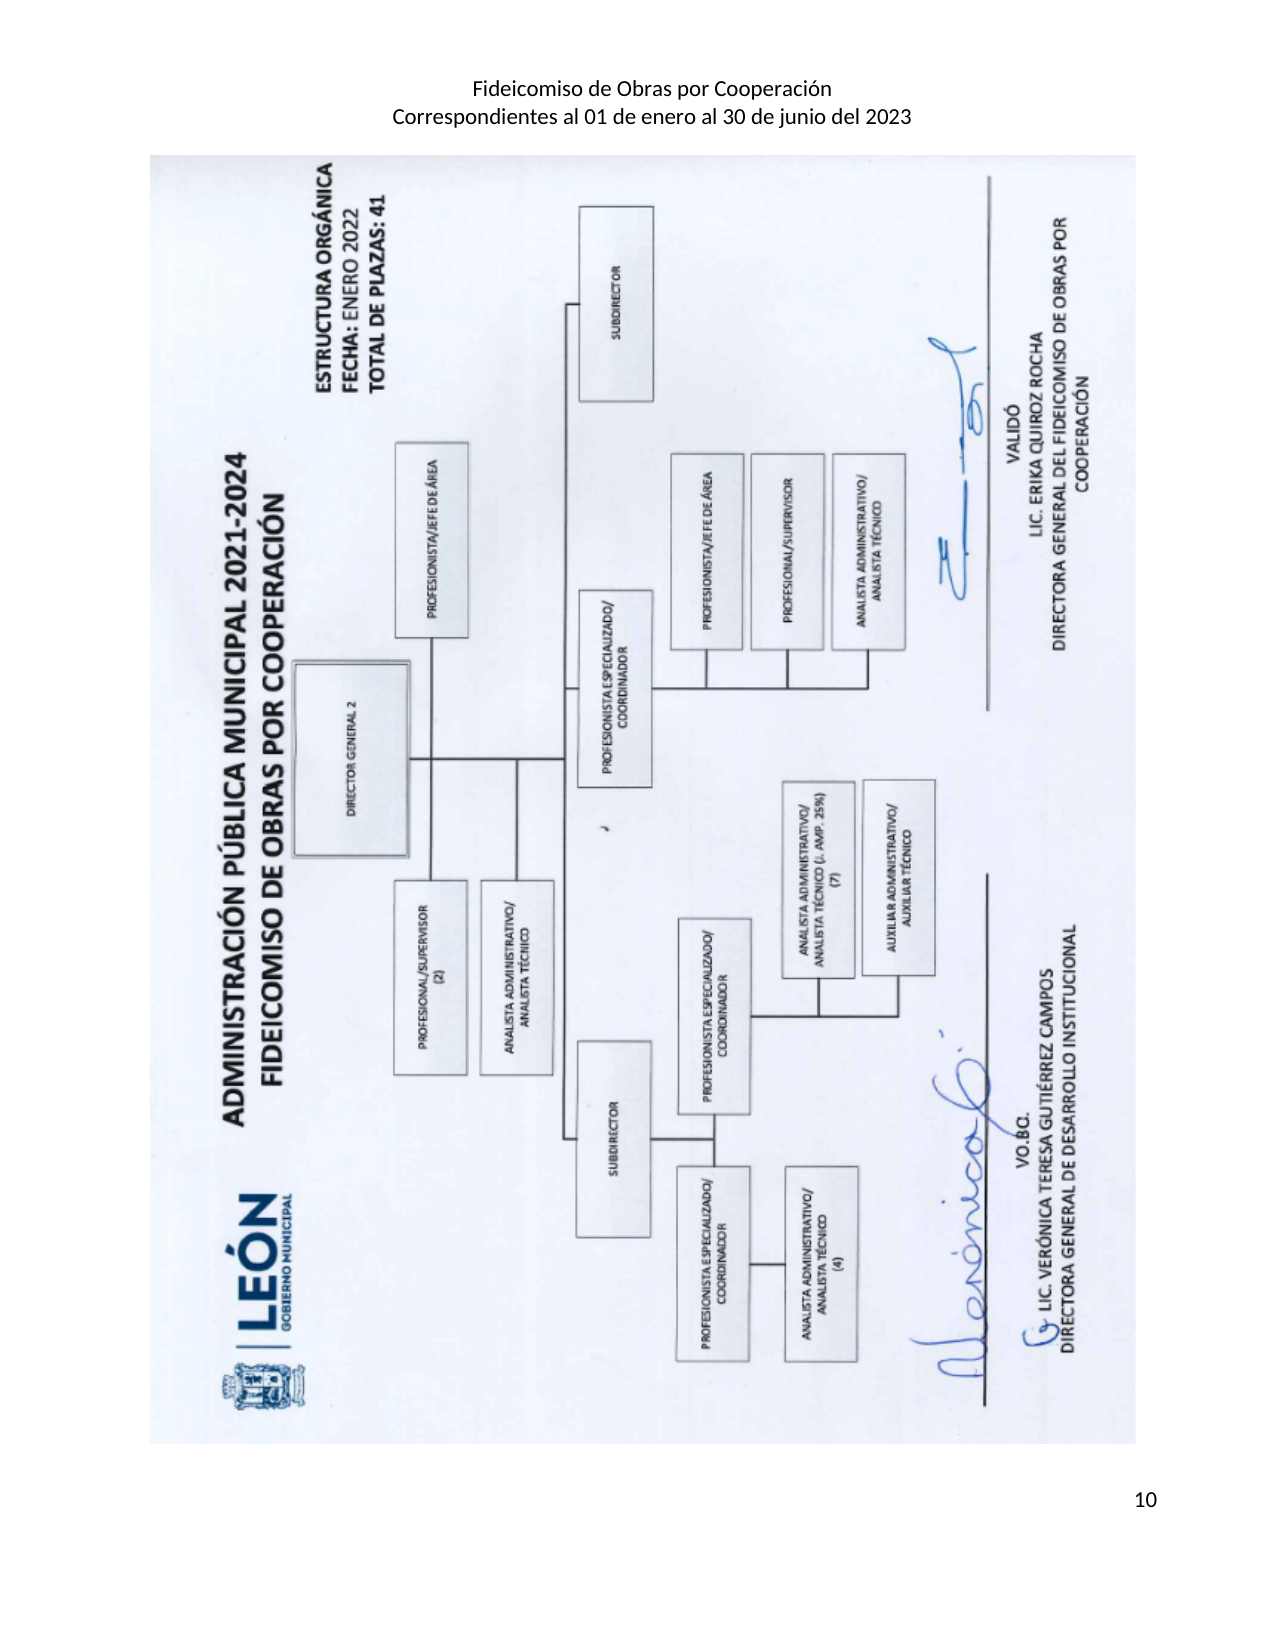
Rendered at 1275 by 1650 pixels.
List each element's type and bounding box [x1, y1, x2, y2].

picture [149, 155, 1136, 1444]
